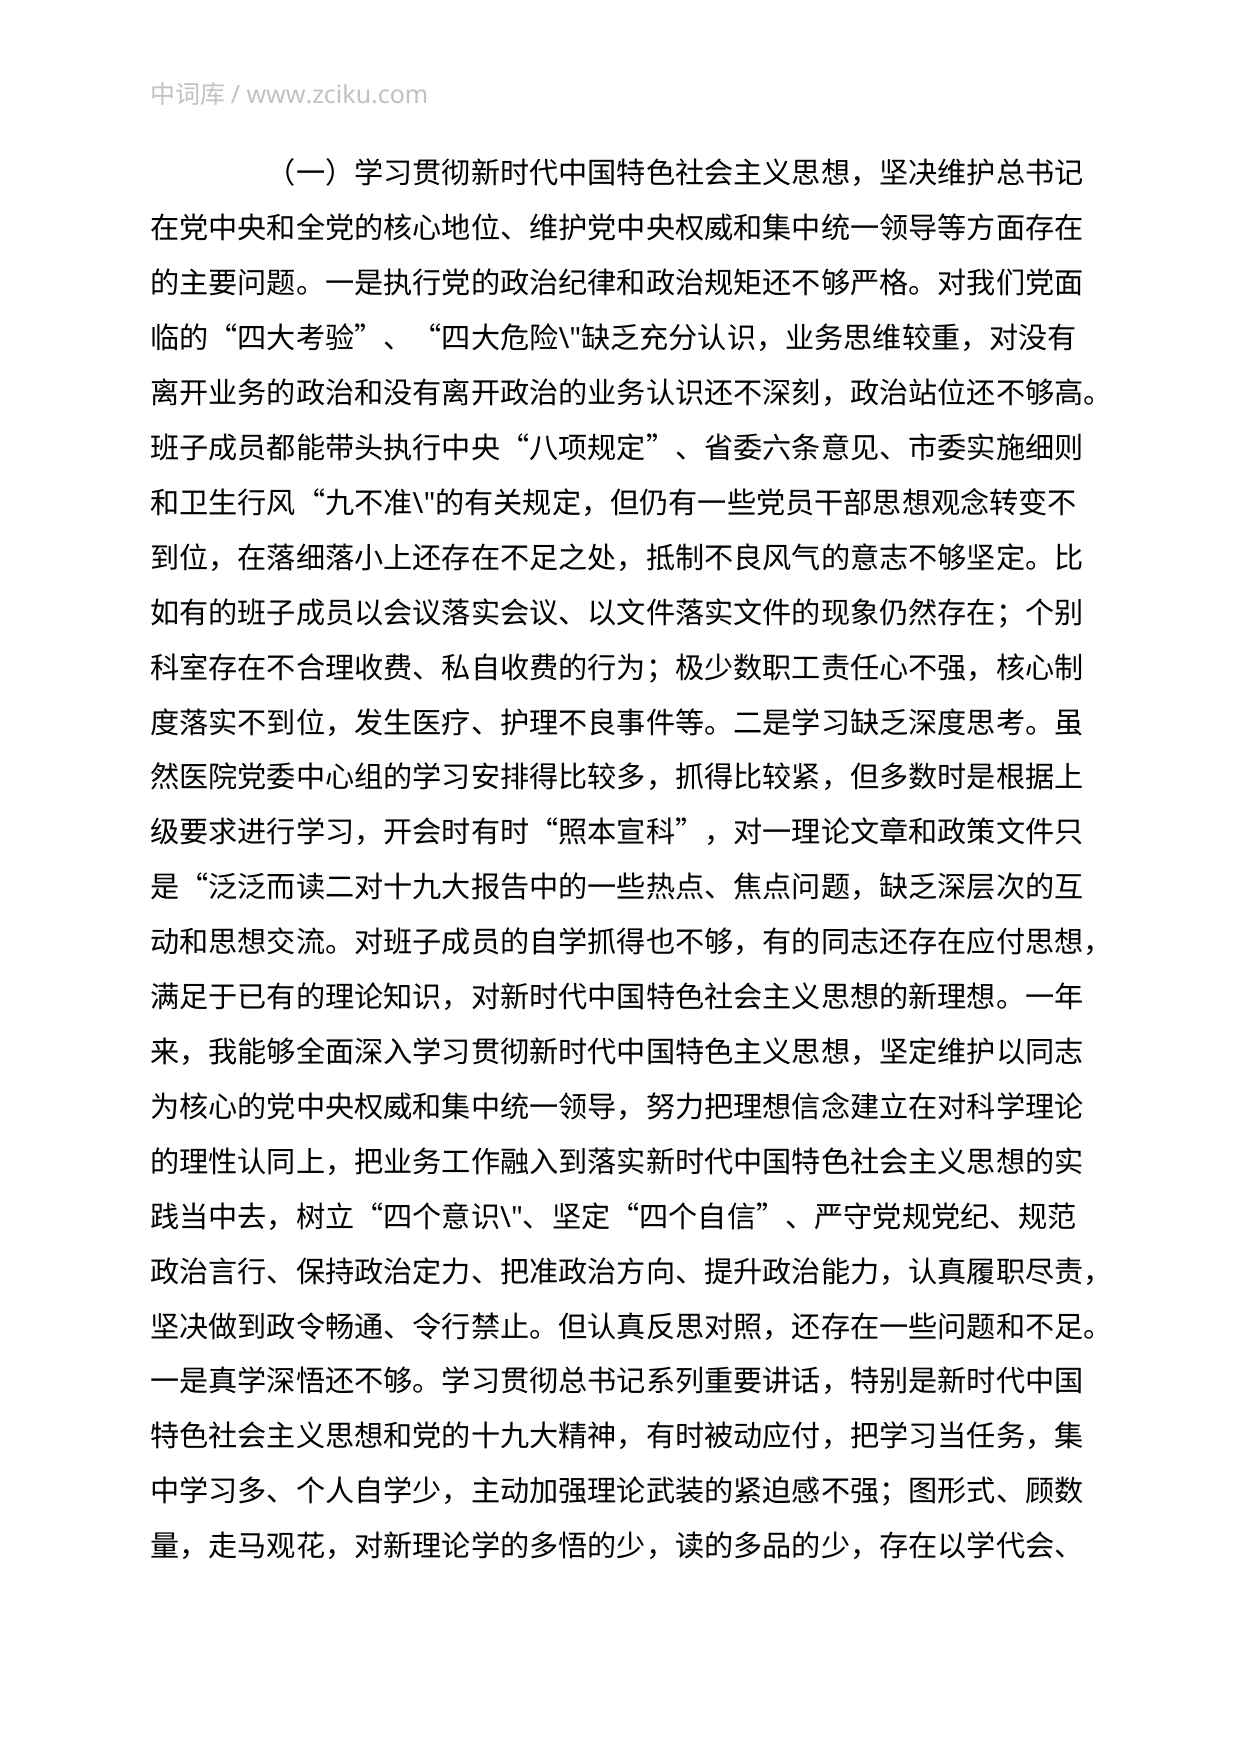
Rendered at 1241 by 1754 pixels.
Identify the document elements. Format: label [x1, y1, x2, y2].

text [150, 150, 1090, 1565]
